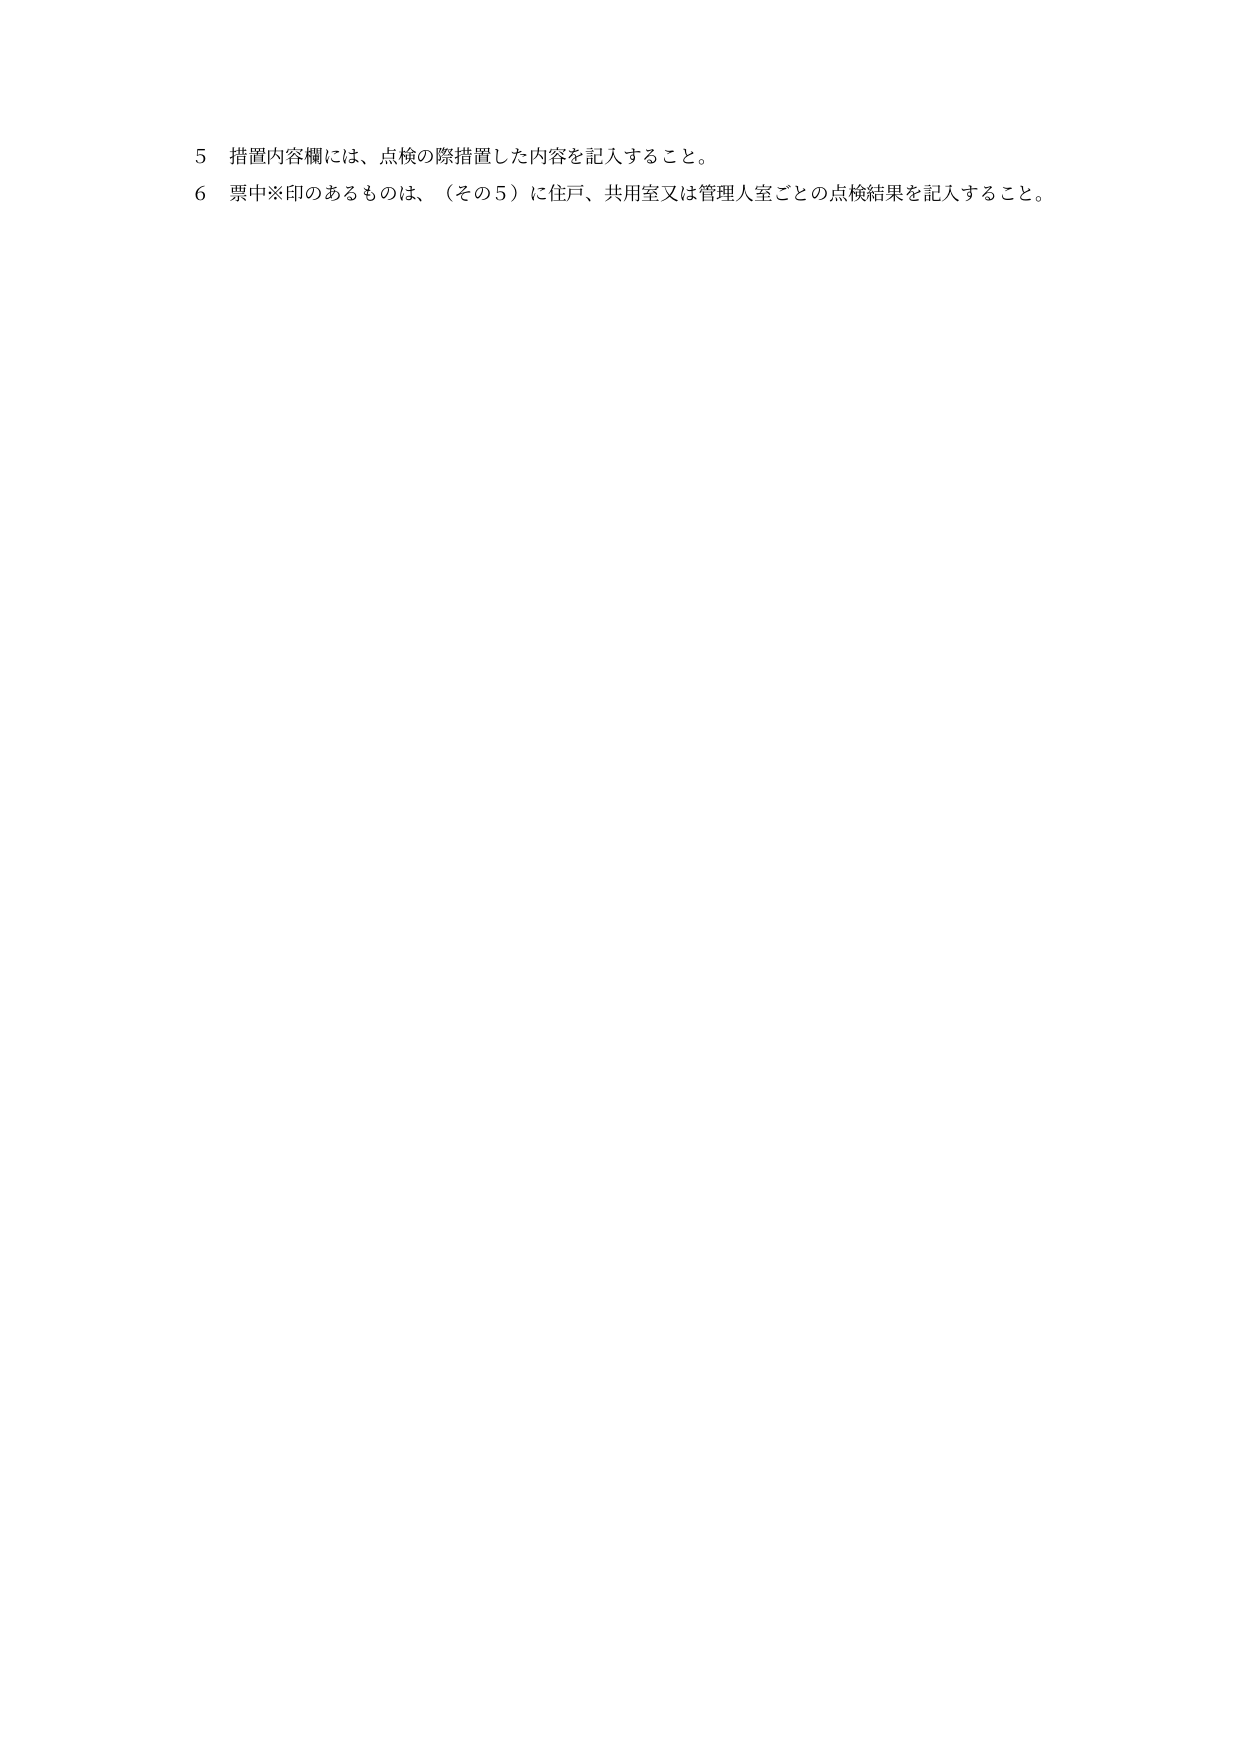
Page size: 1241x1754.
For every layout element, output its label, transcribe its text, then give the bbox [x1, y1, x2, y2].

text ６ 票中※印のあるものは、（その５）に住戸、共用室又は管理人室ごとの点検結果を記入すること。 [135, 174, 1105, 211]
text ５ 措置内容欄には、点検の際措置した内容を記入すること。 [135, 136, 1105, 174]
